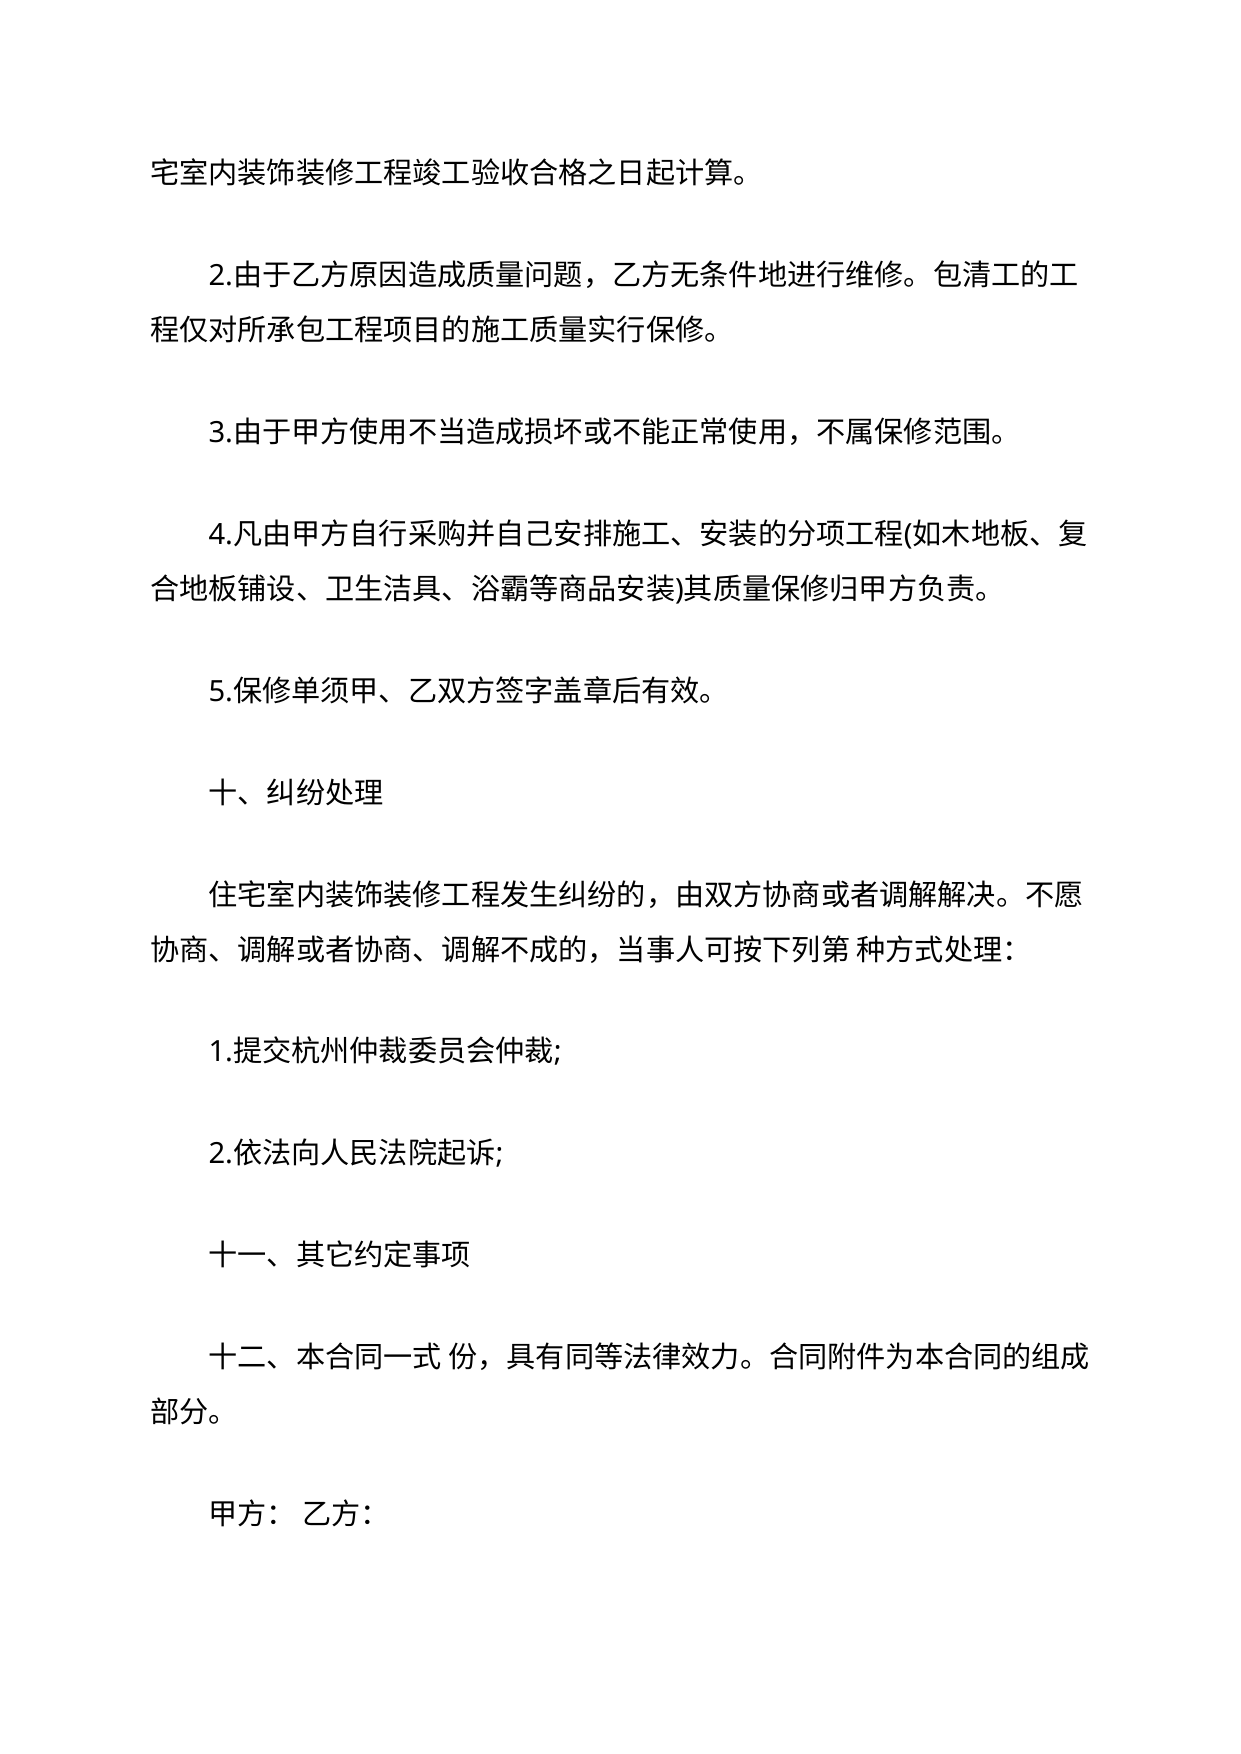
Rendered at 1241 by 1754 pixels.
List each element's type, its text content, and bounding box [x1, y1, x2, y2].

text 甲方： 乙方： [150, 1490, 1090, 1533]
text 2.依法向人民法院起诉; [150, 1130, 1090, 1172]
text 住宅室内装饰装修工程发生纠纷的，由双方协商或者调解解决。不愿协商、调解或者协商、调解不成的，当事人可按下列第 种方式处理： [150, 871, 1090, 968]
text 1.提交杭州仲裁委员会仲裁; [150, 1028, 1090, 1070]
text 十一、其它约定事项 [150, 1232, 1090, 1274]
text 5.保修单须甲、乙双方签字盖章后有效。 [150, 667, 1090, 710]
text 十二、本合同一式 份，具有同等法律效力。合同附件为本合同的组成部分。 [150, 1334, 1090, 1431]
text 3.由于甲方使用不当造成损坏或不能正常使用，不属保修范围。 [150, 408, 1090, 451]
text 4.凡由甲方自行采购并自己安排施工、安装的分项工程(如木地板、复合地板铺设、卫生洁具、浴霸等商品安装)其质量保修归甲方负责。 [150, 511, 1090, 608]
text 2.由于乙方原因造成质量问题，乙方无条件地进行维修。包清工的工程仅对所承包工程项目的施工质量实行保修。 [150, 252, 1090, 349]
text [150, 150, 1090, 192]
text 十、纠纷处理 [150, 769, 1090, 812]
